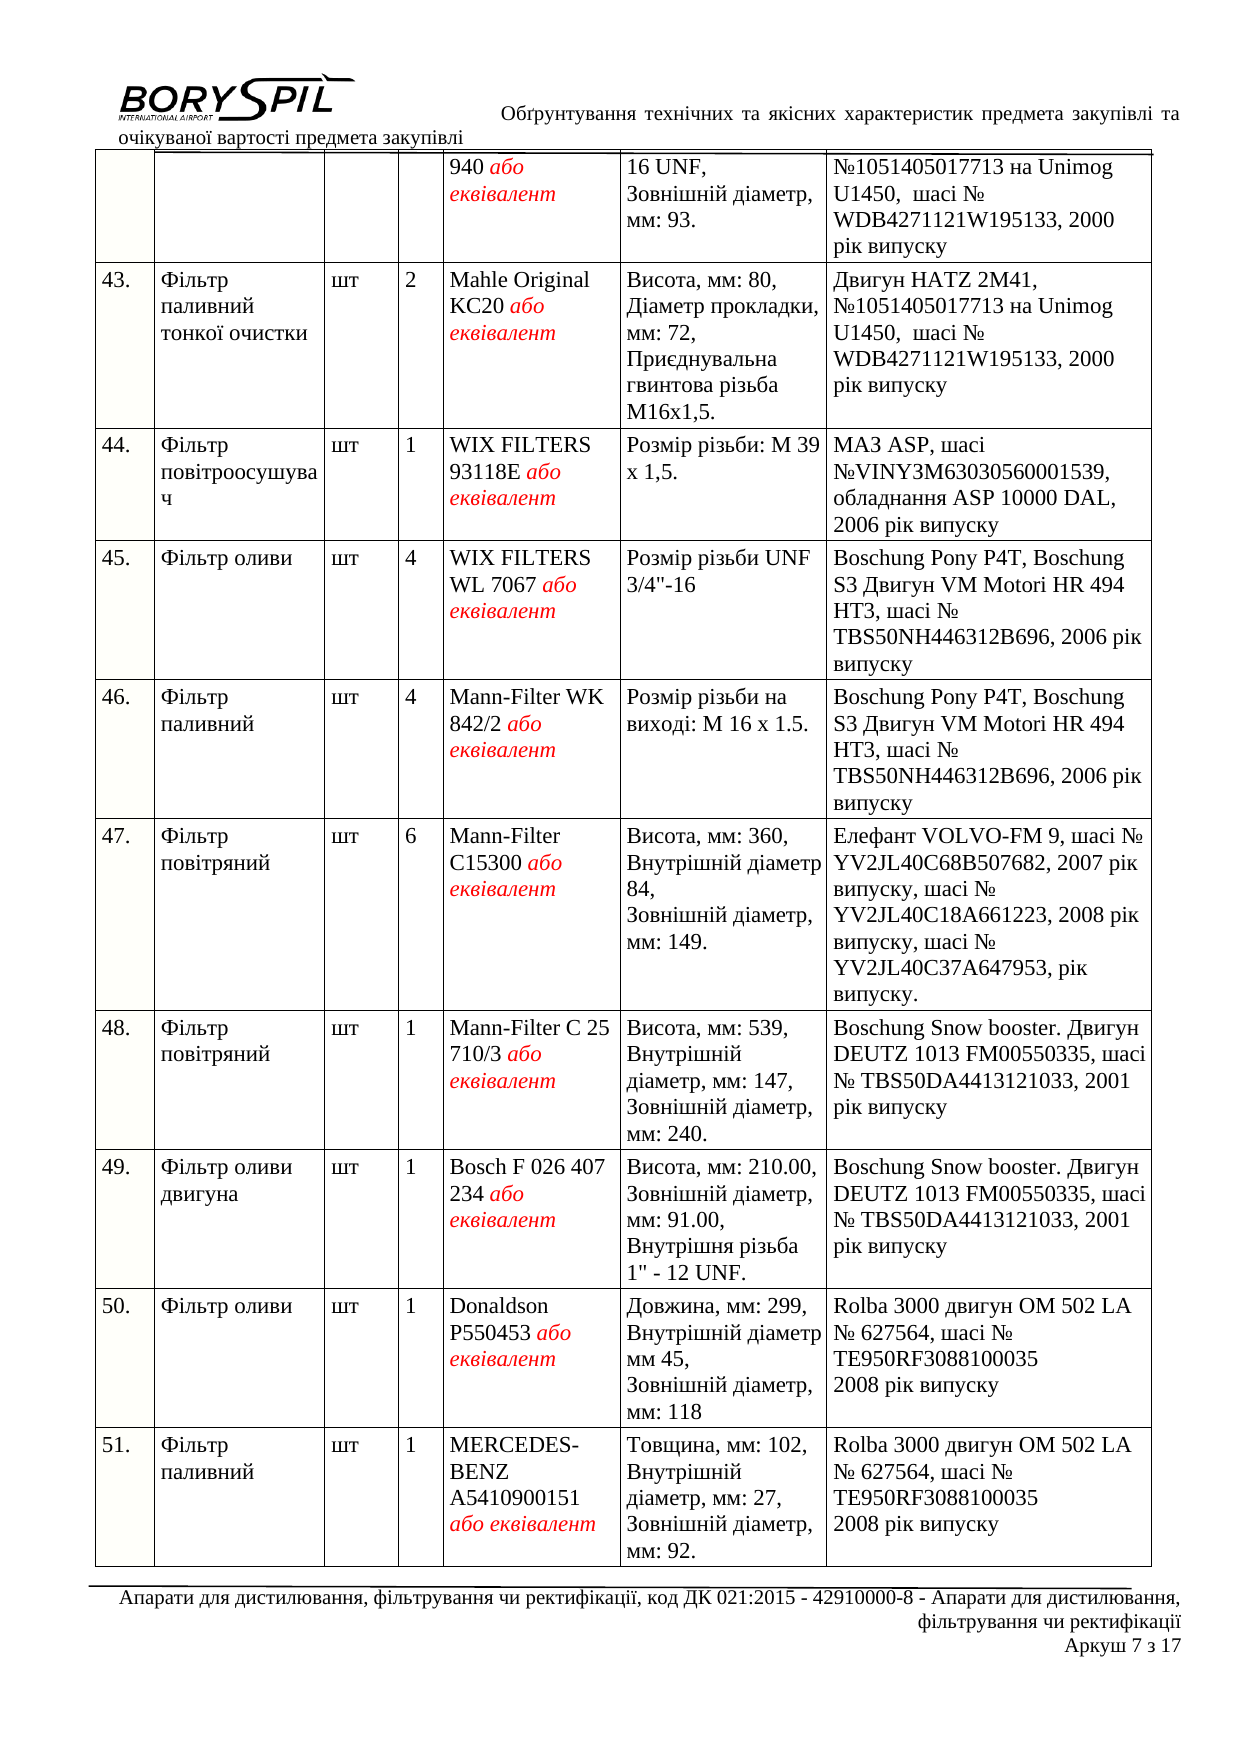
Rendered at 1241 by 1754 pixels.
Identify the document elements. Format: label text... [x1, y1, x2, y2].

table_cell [621, 150, 826, 262]
table_cell Фільтр оливи [155, 1289, 324, 1427]
table_cell 2 [399, 263, 443, 427]
table_cell Boschung Pony P4T, Boschung S3 Двигун VM Motori HR 494 HT3, шасі № TBS50NH446312B696, 2006 рік випуску [827, 680, 1151, 818]
table_cell WIX FILTERS WL 7067 або еквівалент [444, 541, 620, 679]
table_cell Boschung Snow booster. Двигун DEUTZ 1013 FM00550335, шасі № TBS50DA4413121033, 2001 рік випуску [827, 1150, 1151, 1288]
table_cell Mann-Filter С15300 або еквівалент [444, 819, 620, 1010]
table_cell Фільтр паливний [155, 680, 324, 818]
table_cell шт [325, 263, 398, 427]
table_cell шт [325, 1150, 398, 1288]
table_cell [96, 150, 154, 262]
table_cell [96, 541, 154, 679]
table_cell Bosch F 026 407 234 або еквівалент [444, 1150, 620, 1288]
table_cell [96, 263, 154, 427]
table_cell Фільтр оливи [155, 150, 324, 262]
table_cell шт [325, 819, 398, 1010]
table_cell шт [325, 541, 398, 679]
table_cell шт [325, 1011, 398, 1149]
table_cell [827, 150, 1151, 262]
table_cell [96, 1011, 154, 1149]
table_cell Висота, мм: 210.00, Зовнішній діаметр, мм: 91.00, Внутрішня різьба 1" - 12 UNF. [621, 1150, 826, 1288]
table_cell [96, 429, 154, 540]
table_cell Rolba 3000 двигун ОМ 502 LA № 627564, шасі № TE950RF3088100035 2008 рік випуску [827, 1289, 1151, 1427]
table_cell 1 [399, 429, 443, 540]
table_cell Розмір різьби: M 39 x 1,5. [621, 429, 826, 540]
table_cell Двигун HATZ 2М41, №1051405017713 на Unimog U1450, шасі № WDB4271121W195133, 2000 рік випуску [827, 263, 1151, 427]
table_cell Mahle Original KC20 або еквівалент [444, 263, 620, 427]
table_cell Висота, мм: 539, Внутрішній діаметр, мм: 147, Зовнішній діаметр, мм: 240. [621, 1011, 826, 1149]
table_cell Елефант VOLVO-FМ 9, шасі № YV2JL40C68В507682, 2007 рік випуску, шасі № YV2JL40C18A661223, 2008 рік випуску, шасі № YV2JL40C37A647953, рік випуску. [827, 819, 1151, 1010]
table_cell 1 [399, 1150, 443, 1288]
table_cell шт [325, 429, 398, 540]
table_cell Висота, мм: 80, Діаметр прокладки, мм: 72, Приєднувальна гвинтова різьба M16x1,5. [621, 263, 826, 427]
table_cell [96, 1150, 154, 1288]
table_cell Висота, мм: 360, Внутрішній діаметр 84, Зовнішній діаметр, мм: 149. [621, 819, 826, 1010]
table_cell [96, 1289, 154, 1427]
table_cell Фільтр оливи двигуна [155, 1150, 324, 1288]
table_cell 2 [399, 150, 443, 262]
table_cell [444, 150, 620, 262]
table_cell Mann-Filter C 25 710/3 або еквівалент [444, 1011, 620, 1149]
table_cell Фільтр повітроосушувач [155, 429, 324, 540]
table_cell [96, 819, 154, 1010]
table_cell Товщина, мм: 102, Внутрішній діаметр, мм: 27, Зовнішній діаметр, мм: 92. [621, 1428, 826, 1566]
table_cell [96, 1428, 154, 1566]
table_cell шт [325, 680, 398, 818]
table_cell MERCEDES-BENZ A5410900151 або еквівалент [444, 1428, 620, 1566]
table_cell Довжина, мм: 299, Внутрішній діаметр мм 45, Зовнішній діаметр, мм: 118 [621, 1289, 826, 1427]
table_cell [96, 680, 154, 818]
table_cell Boschung Snow booster. Двигун DEUTZ 1013 FM00550335, шасі № TBS50DA4413121033, 2001 рік випуску [827, 1011, 1151, 1149]
table_cell Фільтр паливний тонкої очистки [155, 263, 324, 427]
table_cell шт [325, 1289, 398, 1427]
table_cell Фільтр повітряний [155, 819, 324, 1010]
table_cell 6 [399, 819, 443, 1010]
table_cell Розмір різьби на виході: M 16 x 1.5. [621, 680, 826, 818]
table_cell Donaldson P550453 або еквівалент [444, 1289, 620, 1427]
table_cell Розмір різьби UNF 3/4"-16 [621, 541, 826, 679]
table_cell шт [325, 1428, 398, 1566]
picture [118, 73, 356, 121]
table_cell WIX FILTERS 93118E або еквівалент [444, 429, 620, 540]
table_cell МАЗ ASP, шасі №VINYЗМ63030560001539, обладнання ASP 10000 DAL, 2006 рік випуску [827, 429, 1151, 540]
table_cell 4 [399, 541, 443, 679]
table_cell Фільтр повітряний [155, 1011, 324, 1149]
table_cell шт [325, 150, 398, 262]
table_cell Boschung Pony P4T, Boschung S3 Двигун VM Motori HR 494 HT3, шасі № TBS50NH446312B696, 2006 рік випуску [827, 541, 1151, 679]
table_cell 1 [399, 1011, 443, 1149]
table_cell Фільтр паливний [155, 1428, 324, 1566]
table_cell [827, 1428, 1151, 1566]
table_cell 4 [399, 680, 443, 818]
table_cell 1 [399, 1289, 443, 1427]
table_cell Фільтр оливи [155, 541, 324, 679]
table_cell 1 [399, 1428, 443, 1566]
table_cell Mann-Filter WK 842/2 або еквівалент [444, 680, 620, 818]
